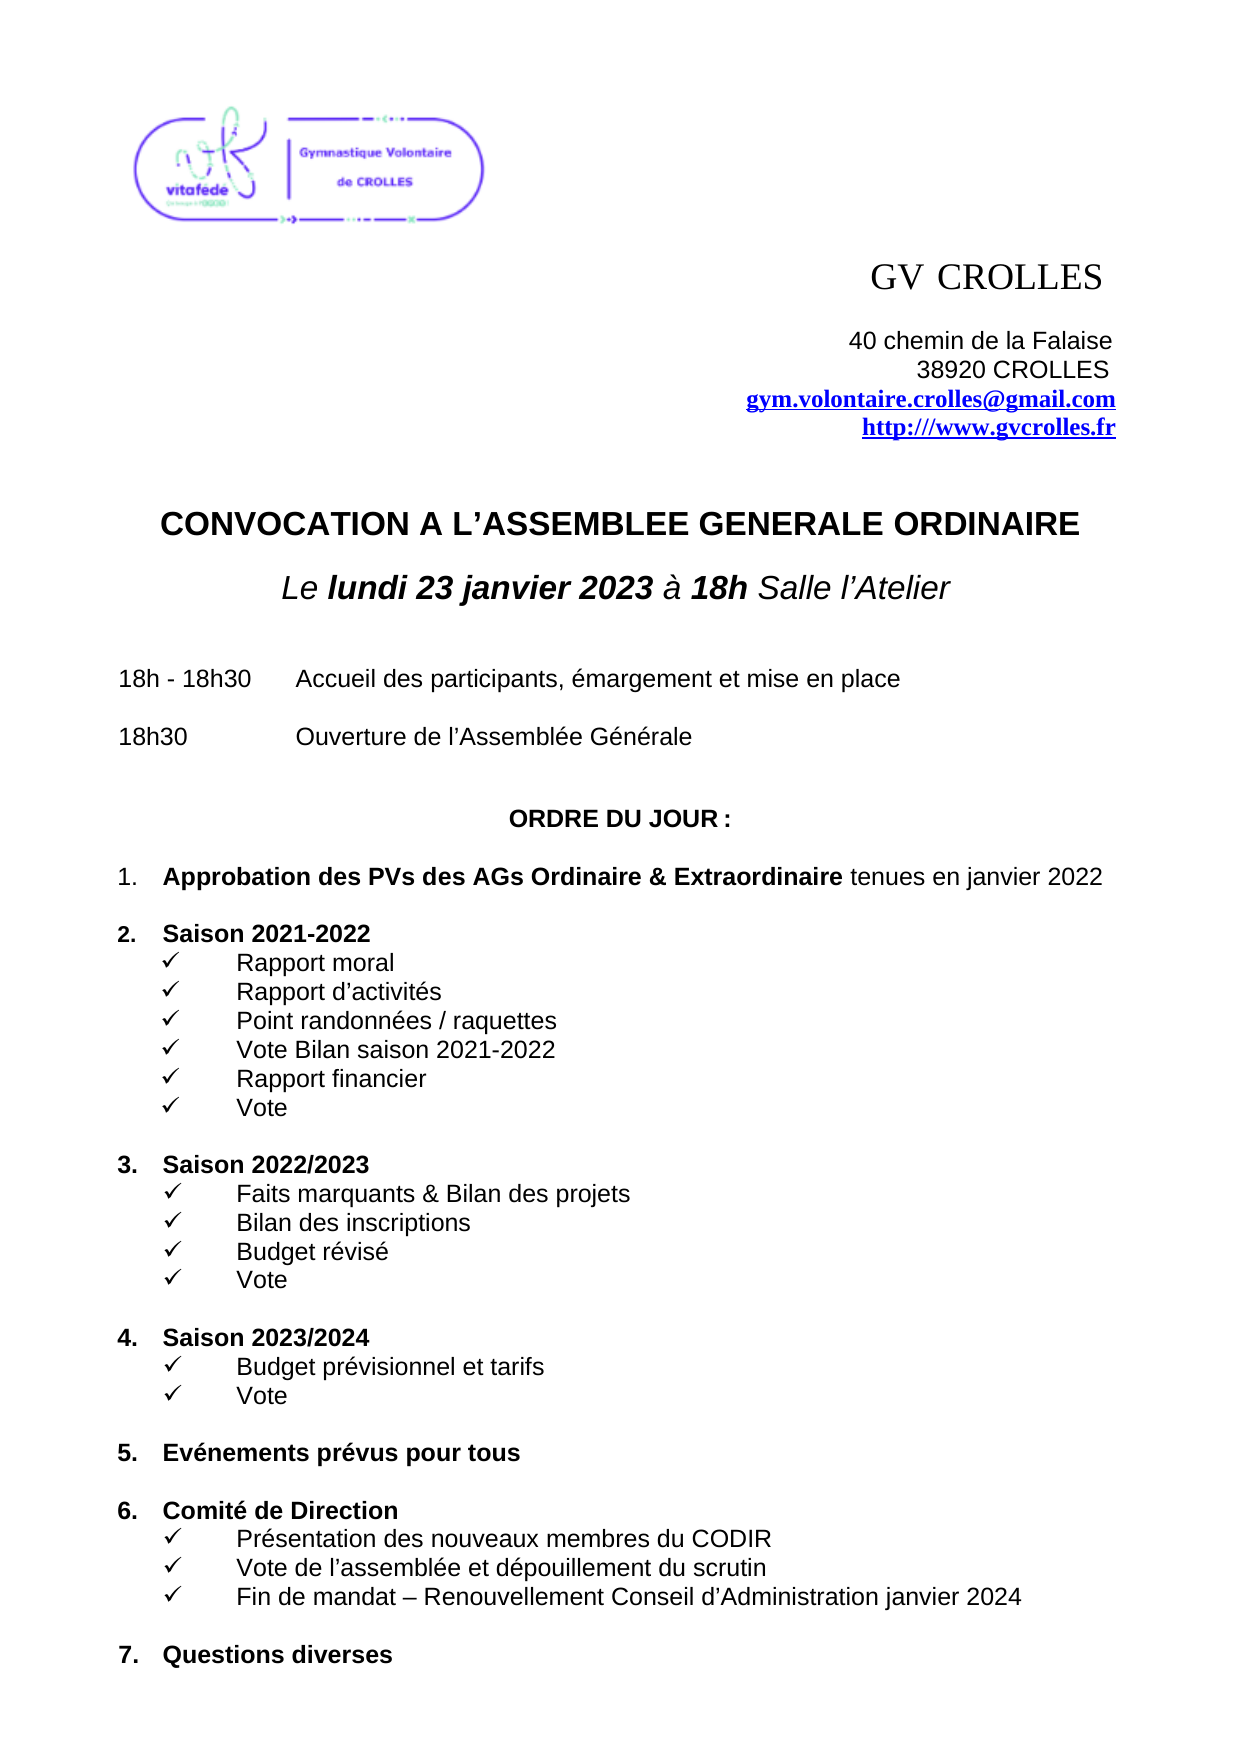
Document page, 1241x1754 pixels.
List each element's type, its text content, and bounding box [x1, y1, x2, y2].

text GV CROLLES [118, 254, 1113, 297]
list Comité de Direction [117, 1496, 1122, 1524]
text http:///www.gvcrolles.fr [707, 412, 1122, 441]
text Le lundi 23 janvier 2023 à 18h Salle l’Atelier [118, 568, 1122, 606]
list Questions diverses [118, 1640, 1122, 1668]
list Evénements prévus pour tous [117, 1438, 1122, 1467]
list Faits marquants & Bilan des projets [162, 1179, 1122, 1208]
list Saison 2022/2023 [117, 1150, 1122, 1179]
picture [118, 88, 500, 230]
list Vote [160, 1092, 1122, 1121]
list Saison 2023/2024 [117, 1323, 1122, 1352]
text CONVOCATION A L’ASSEMBLEE GENERALE ORDINAIRE [118, 504, 1122, 542]
text 40 chemin de la Falaise [118, 326, 1113, 355]
list Budget prévisionnel et tarifs [162, 1352, 1122, 1381]
text ORDRE DU JOUR : [118, 804, 1122, 833]
list Budget révisé [162, 1237, 1122, 1265]
text gym.volontaire.crolles@gmail.com [707, 384, 1122, 412]
list Vote [162, 1265, 1122, 1294]
list Rapport financier [160, 1064, 1122, 1092]
list Vote de l’assemblée et dépouillement du scrutin [162, 1553, 1122, 1582]
list Fin de mandat – Renouvellement Conseil d’Administration janvier 2024 [162, 1582, 1122, 1611]
list Saison 2021-2022 [117, 919, 1122, 948]
text 18h - 18h30 Accueil des participants, émargement et mise en place [118, 664, 1122, 693]
list Rapport d’activités [160, 977, 1122, 1006]
list Point randonnées / raquettes [160, 1006, 1122, 1035]
text 38920 CROLLES [707, 355, 1122, 384]
list Approbation des PVs des AGs Ordinaire & Extraordinaire tenues en janvier 2022 [117, 862, 1122, 891]
list Rapport moral [160, 948, 1122, 977]
list Présentation des nouveaux membres du CODIR [162, 1524, 1122, 1553]
list Vote Bilan saison 2021-2022 [160, 1035, 1122, 1064]
list Bilan des inscriptions [162, 1208, 1122, 1237]
text 18h30 Ouverture de l’Assemblée Générale [118, 721, 1122, 750]
list Vote [162, 1381, 1122, 1409]
